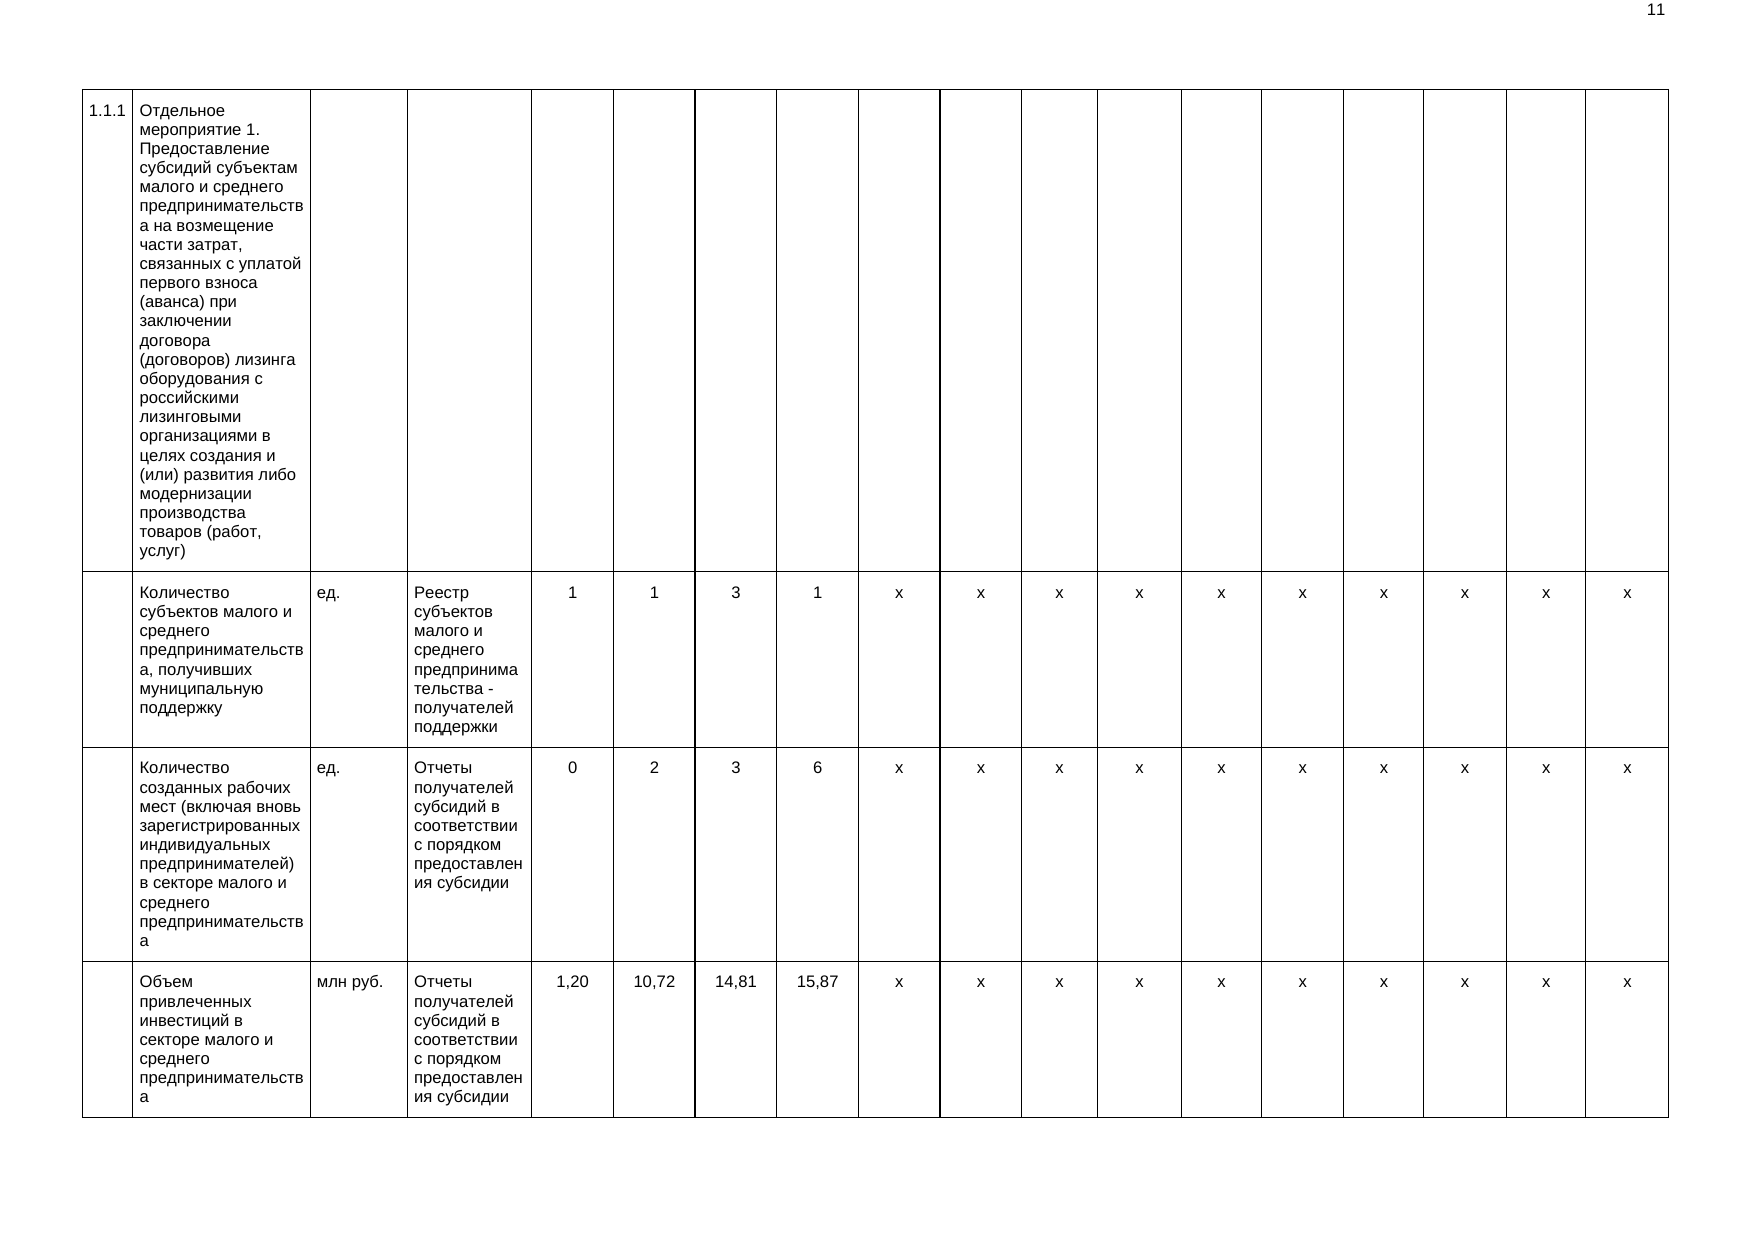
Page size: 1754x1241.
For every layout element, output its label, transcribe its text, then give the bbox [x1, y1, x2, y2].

table_cell х [1182, 748, 1261, 961]
table_cell [83, 572, 132, 747]
table_cell х [1344, 962, 1423, 1117]
table_cell [1022, 90, 1097, 571]
table_cell х [1022, 748, 1097, 961]
table_cell 1,20 [532, 962, 613, 1117]
table_cell х [1262, 748, 1343, 961]
table_cell х [859, 748, 939, 961]
table_cell х [1098, 572, 1181, 747]
table_cell [1586, 90, 1668, 571]
table_cell х [941, 962, 1021, 1117]
table_cell х [1022, 962, 1097, 1117]
table_cell х [1586, 962, 1668, 1117]
table_cell х [1424, 572, 1506, 747]
table_cell х [1182, 572, 1261, 747]
table_cell [859, 90, 939, 571]
table_cell [1182, 90, 1261, 571]
table_cell х [1262, 962, 1343, 1117]
table_cell х [859, 572, 939, 747]
table_cell Отчеты получателей субсидий в соответствии с порядком предоставления субсидии [408, 962, 531, 1117]
table_cell 6 [777, 748, 858, 961]
table_cell млн руб. [311, 962, 407, 1117]
table_cell Реестр субъектов малого и среднего предпринимательства - получателей поддержки [408, 572, 531, 747]
table_cell [83, 962, 132, 1117]
table_cell 3 [696, 572, 776, 747]
table_cell [1262, 90, 1343, 571]
table_cell 1.1.1 [83, 90, 132, 571]
table_cell х [1344, 748, 1423, 961]
table_cell х [1262, 572, 1343, 747]
table_cell х [1344, 572, 1423, 747]
table_cell Объем привлеченных инвестиций в секторе малого и среднего предпринимательства [133, 962, 310, 1117]
table_cell Отчеты получателей субсидий в соответствии с порядком предоставления субсидии [408, 748, 531, 961]
table_cell х [1507, 748, 1585, 961]
table_cell [1344, 90, 1423, 571]
table_cell 1 [777, 572, 858, 747]
table_cell [941, 90, 1021, 571]
table_cell х [1098, 748, 1181, 961]
table_cell х [1507, 572, 1585, 747]
table_cell 1 [614, 572, 694, 747]
table_cell [83, 748, 132, 961]
table_cell 15,87 [777, 962, 858, 1117]
table_cell [614, 90, 694, 571]
table_cell х [1022, 572, 1097, 747]
table_cell х [941, 572, 1021, 747]
table_cell [408, 90, 531, 571]
table_cell х [859, 962, 939, 1117]
table_cell Отдельное мероприятие 1. Предоставление субсидий субъектам малого и среднего предпринимательства на возмещение части затрат, связанных с уплатой первого взноса (аванса) при заключении договора (договоров) лизинга оборудования с российскими лизинговыми организациями в целях создания и (или) развития либо модернизации производства товаров (работ, услуг) [133, 90, 310, 571]
table_cell [311, 90, 407, 571]
table_cell х [1586, 572, 1668, 747]
table_cell [1098, 90, 1181, 571]
table_cell 0 [532, 748, 613, 961]
table_cell [532, 90, 613, 571]
table_cell ед. [311, 748, 407, 961]
table_cell Количество созданных рабочих мест (включая вновь зарегистрированных индивидуальных предпринимателей) в секторе малого и среднего предпринимательства [133, 748, 310, 961]
table_cell х [1586, 748, 1668, 961]
table_cell [1507, 90, 1585, 571]
table_cell х [1507, 962, 1585, 1117]
table_cell 1 [532, 572, 613, 747]
table_cell 3 [696, 748, 776, 961]
table_cell 2 [614, 748, 694, 961]
table_cell ед. [311, 572, 407, 747]
table_cell х [1182, 962, 1261, 1117]
table_cell [777, 90, 858, 571]
table_cell [1424, 90, 1506, 571]
table_cell х [1424, 748, 1506, 961]
table_cell х [1098, 962, 1181, 1117]
table_cell Количество субъектов малого и среднего предпринимательства, получивших муниципальную поддержку [133, 572, 310, 747]
table_cell 10,72 [614, 962, 694, 1117]
table_cell 14,81 [696, 962, 776, 1117]
table_cell х [941, 748, 1021, 961]
table_cell [696, 90, 776, 571]
table_cell х [1424, 962, 1506, 1117]
